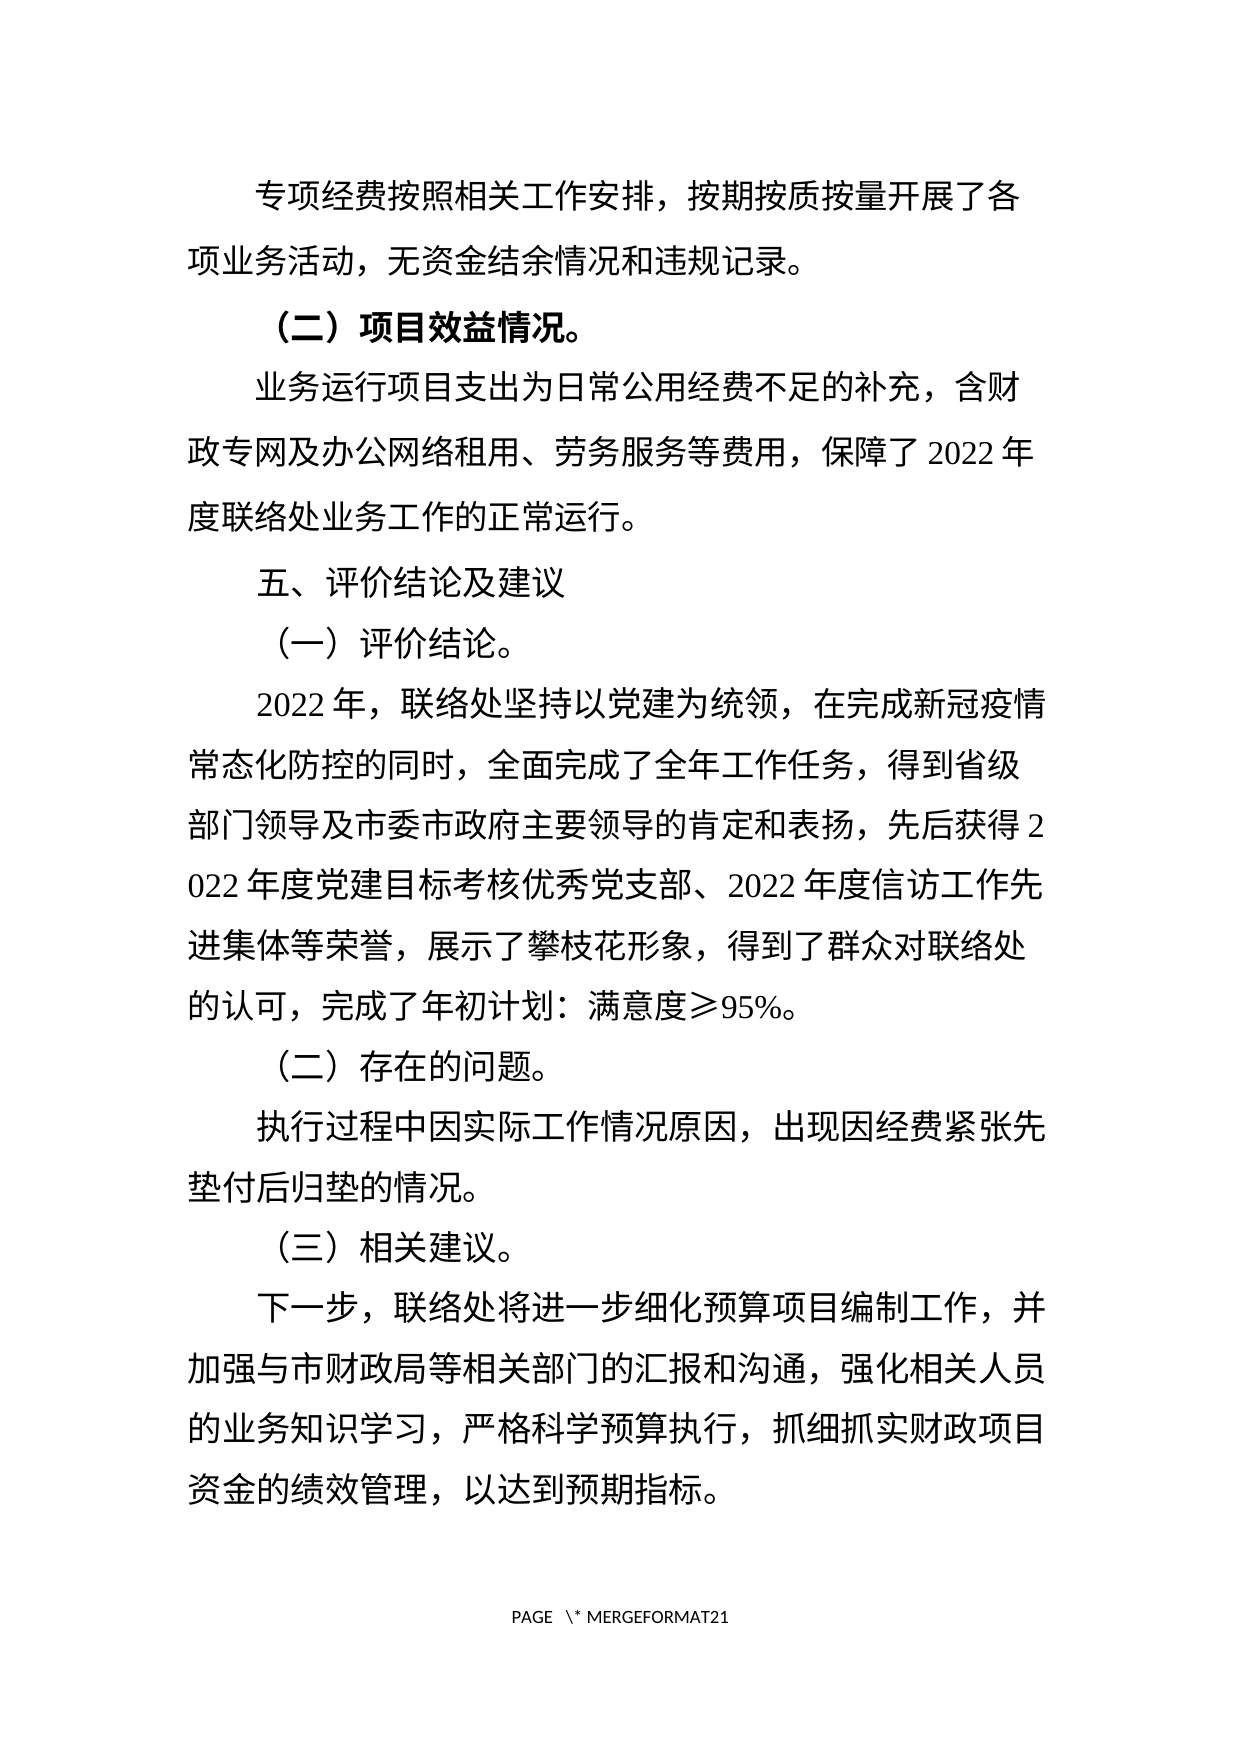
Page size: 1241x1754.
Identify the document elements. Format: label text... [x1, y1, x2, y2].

text （二）存在的问题。 [187, 1031, 1053, 1091]
text 下一步，联络处将进一步细化预算项目编制工作，并加强与市财政局等相关部门的汇报和沟通，强化相关人员的业务知识学习，严格科学预算执行，抓细抓实财政项目资金的绩效管理，以达到预期指标。 [187, 1272, 1053, 1514]
text 执行过程中因实际工作情况原因，出现因经费紧张先垫付后归垫的情况。 [187, 1091, 1053, 1212]
text 业务运行项目支出为日常公用经费不足的补充，含财政专网及办公网络租用、劳务服务等费用，保障了2022年度联络处业务工作的正常运行。 [187, 352, 1053, 547]
text 专项经费按照相关工作安排，按期按质按量开展了各项业务活动，无资金结余情况和违规记录。 [187, 162, 1053, 292]
text 2022年，联络处坚持以党建为统领，在完成新冠疫情常态化防控的同时，全面完成了全年工作任务，得到省级部门领导及市委市政府主要领导的肯定和表扬，先后获得2022年度党建目标考核优秀党支部、2022年度信访工作先进集体等荣誉，展示了攀枝花形象，得到了群众对联络处的认可，完成了年初计划：满意度≥95%。 [187, 668, 1053, 1031]
text （二）项目效益情况。 [187, 292, 1053, 352]
text （三）相关建议。 [187, 1212, 1053, 1272]
text 五、评价结论及建议 [187, 547, 1053, 608]
text （一）评价结论。 [187, 608, 1053, 668]
